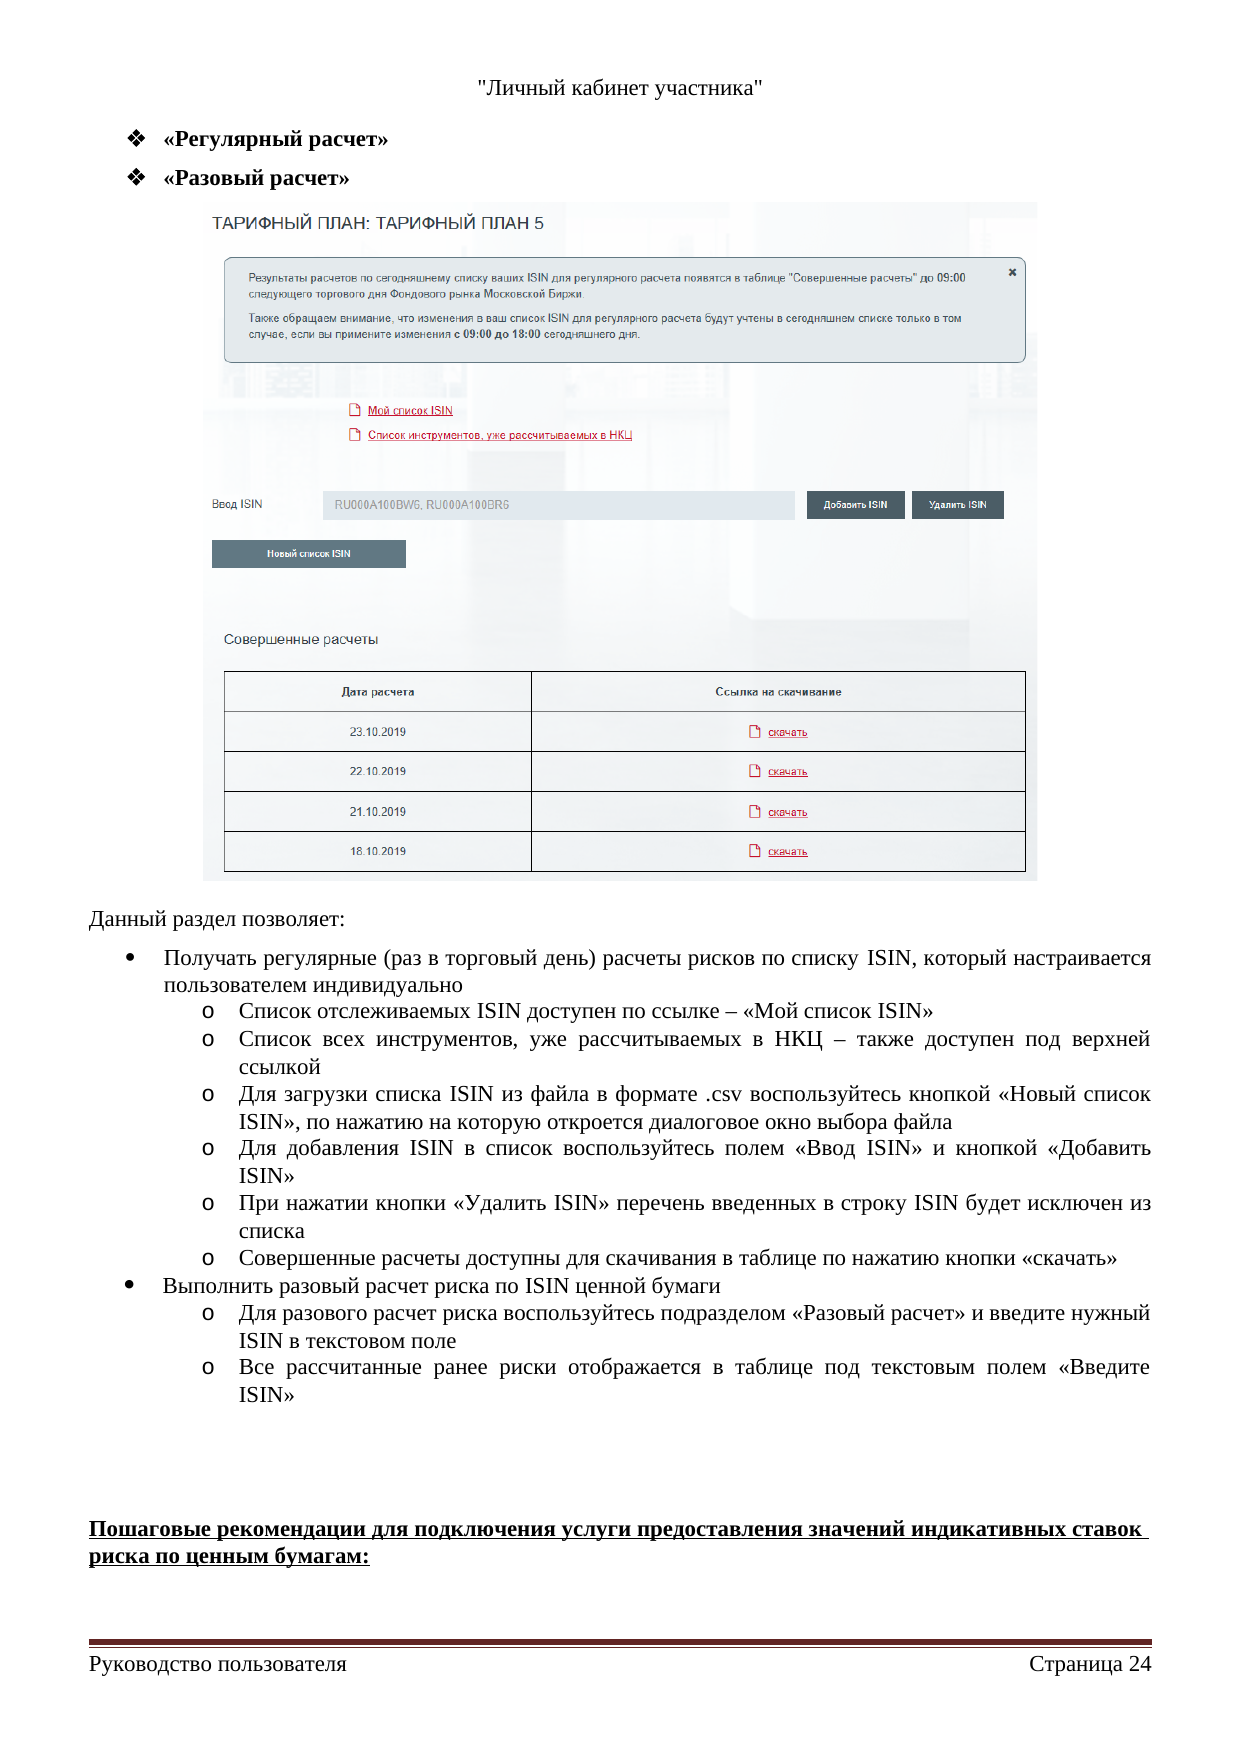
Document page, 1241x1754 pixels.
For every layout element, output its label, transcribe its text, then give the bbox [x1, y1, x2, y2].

list Совершенные расчеты доступны для скачивания в таблице по нажатию кнопки «скачать» [201, 1243, 1152, 1272]
subtitle «Разовый расчет» [126, 164, 1152, 190]
list При нажатии кнопки «Удалить ISIN» перечень введенных в строку ISIN будет исключен из списка [201, 1189, 1152, 1243]
picture [203, 202, 1038, 881]
list Получать регулярные (раз в торговый день) расчеты рисков по списку ISIN, который настраивается пользователем индивидуально [126, 944, 1152, 997]
list Для добавления ISIN в список воспользуйтесь полем «Ввод ISIN» и кнопкой «Добавить ISIN» [201, 1134, 1152, 1189]
list Все рассчитанные ранее риски отображается в таблице под текстовым полем «Введите ISIN» [201, 1353, 1152, 1408]
list Выполнить разовый расчет риска по ISIN ценной бумаги [125, 1272, 1152, 1298]
list Список всех инструментов, уже рассчитываемых в НКЦ – также доступен под верхней ссылкой [201, 1025, 1152, 1080]
subtitle «Регулярный расчет» [126, 125, 1152, 151]
list Для разового расчет риска воспользуйтесь подразделом «Разовый расчет» и введите нужный ISIN в текстовом поле [201, 1298, 1152, 1353]
text Пошаговые рекомендации для подключения услуги предоставления значений индикативных ставок риска по ценным бумагам: [89, 1515, 1152, 1568]
list Для загрузки списка ISIN из файла в формате .csv воспользуйтесь кнопкой «Новый список ISIN», по нажатию на которую откроется диалоговое окно выбора файла [201, 1080, 1152, 1134]
text Данный раздел позволяет: [89, 905, 1152, 932]
list Список отслеживаемых ISIN доступен по ссылке – «Мой список ISIN» [201, 997, 1152, 1025]
